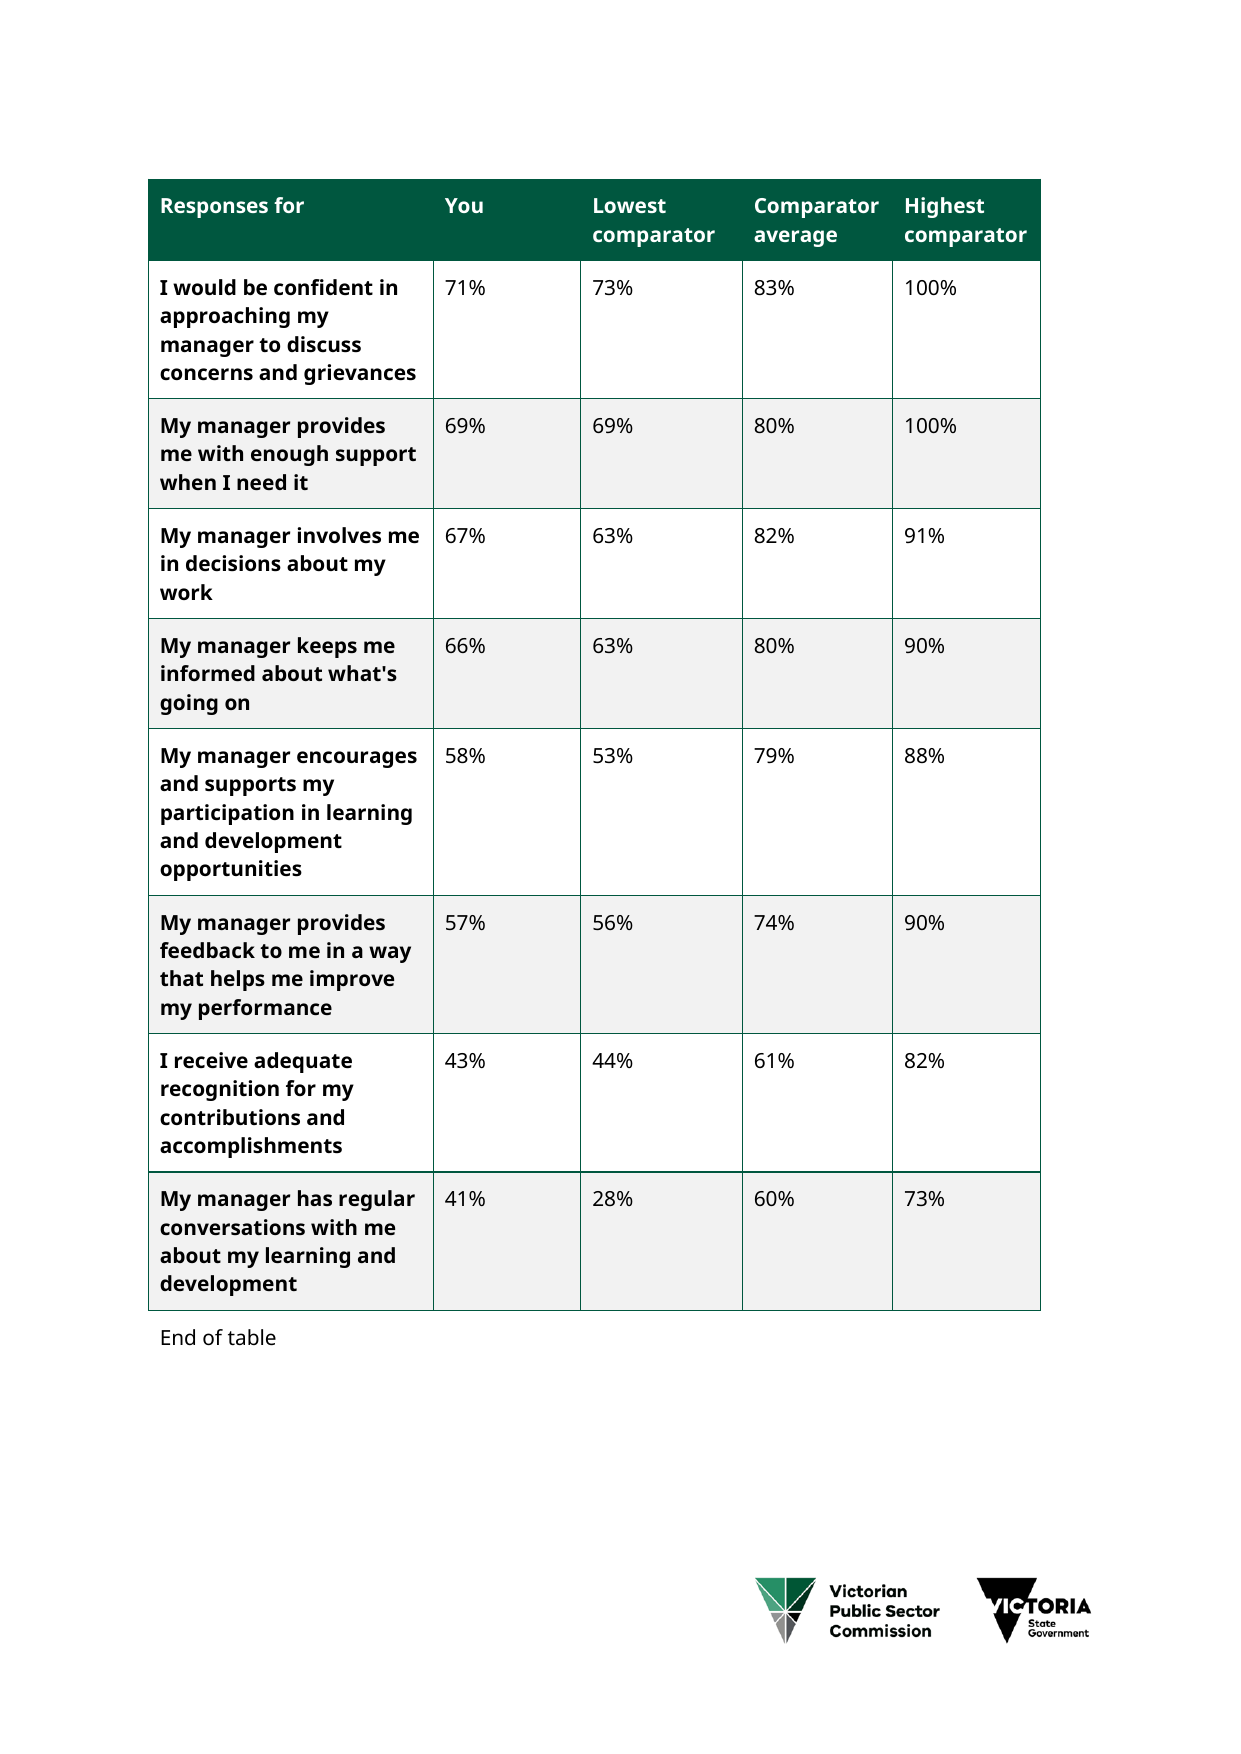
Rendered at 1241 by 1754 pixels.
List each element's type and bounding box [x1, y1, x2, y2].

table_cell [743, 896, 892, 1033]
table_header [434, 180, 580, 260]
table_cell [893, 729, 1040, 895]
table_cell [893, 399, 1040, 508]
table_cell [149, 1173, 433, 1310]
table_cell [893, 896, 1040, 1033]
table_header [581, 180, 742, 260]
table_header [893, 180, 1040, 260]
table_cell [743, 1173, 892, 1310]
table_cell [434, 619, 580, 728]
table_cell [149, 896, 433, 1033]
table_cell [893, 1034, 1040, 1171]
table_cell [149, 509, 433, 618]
picture [754, 1577, 1093, 1645]
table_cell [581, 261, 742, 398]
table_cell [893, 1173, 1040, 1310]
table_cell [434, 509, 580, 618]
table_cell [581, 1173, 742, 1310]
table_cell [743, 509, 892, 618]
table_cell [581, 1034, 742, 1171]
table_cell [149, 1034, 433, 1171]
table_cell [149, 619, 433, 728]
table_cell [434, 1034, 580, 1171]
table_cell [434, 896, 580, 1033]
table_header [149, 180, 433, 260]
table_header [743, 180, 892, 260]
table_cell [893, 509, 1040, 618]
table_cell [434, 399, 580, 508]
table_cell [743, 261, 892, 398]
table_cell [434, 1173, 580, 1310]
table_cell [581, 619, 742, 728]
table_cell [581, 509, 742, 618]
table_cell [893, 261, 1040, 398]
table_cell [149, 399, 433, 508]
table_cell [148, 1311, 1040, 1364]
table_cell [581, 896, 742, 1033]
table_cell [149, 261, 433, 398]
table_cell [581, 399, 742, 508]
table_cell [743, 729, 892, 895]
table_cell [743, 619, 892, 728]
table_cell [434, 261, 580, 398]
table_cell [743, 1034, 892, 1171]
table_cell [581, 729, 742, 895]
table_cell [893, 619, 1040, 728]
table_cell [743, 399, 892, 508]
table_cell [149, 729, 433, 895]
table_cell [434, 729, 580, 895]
